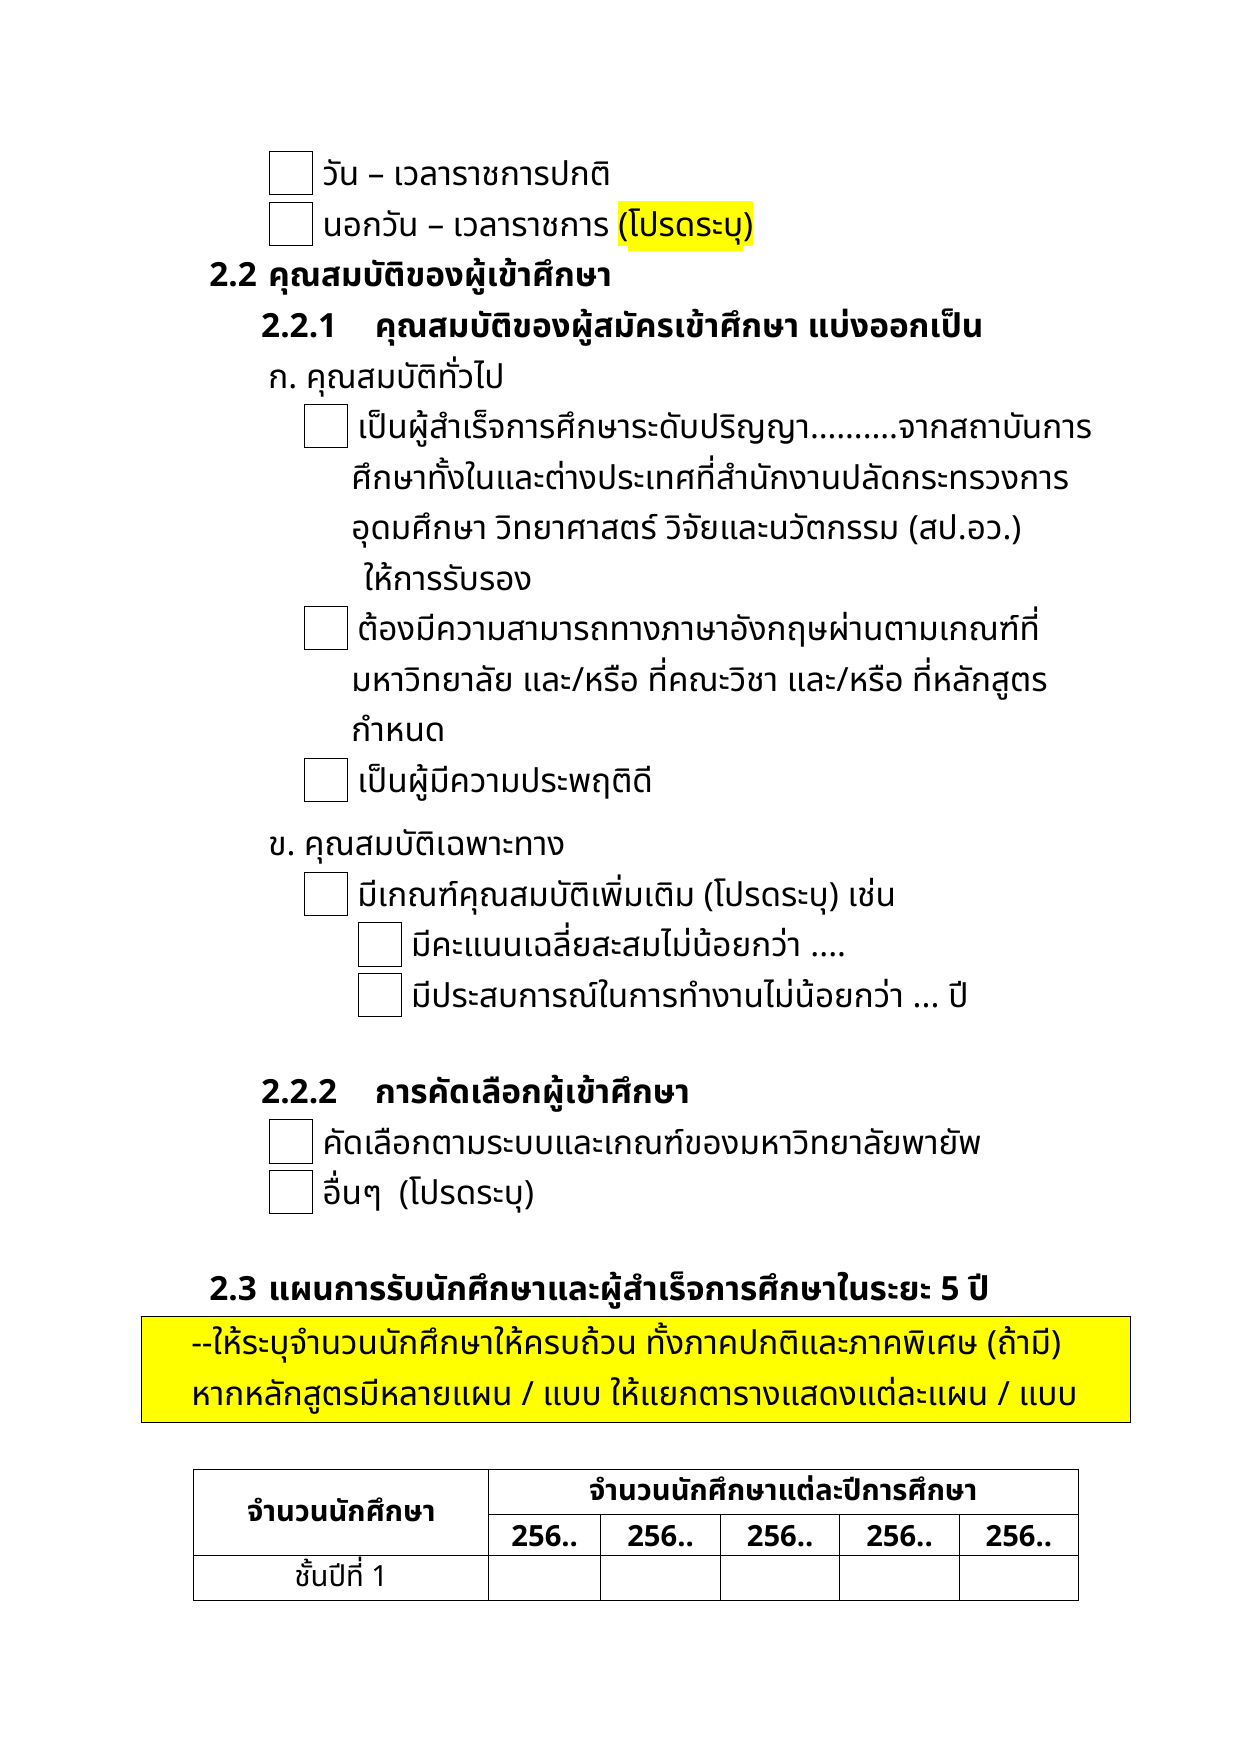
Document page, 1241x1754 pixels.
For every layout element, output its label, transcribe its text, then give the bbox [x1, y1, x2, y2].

text ต้องมีความสามารถทางภาษาอังกฤษผ่านตามเกณฑ์ที่มหาวิทยาลัย และ/หรือ ที่คณะวิชา และ/หรือ ที่หลักสูตรกำหนด [303, 605, 1122, 757]
table_cell [489, 1556, 600, 1600]
text ให้การรับรอง [303, 555, 1122, 605]
table_cell ชั้นปีที่ 1 [194, 1556, 488, 1600]
text มีเกณฑ์คุณสมบัติเพิ่มเติม (โปรดระบุ) เช่น [303, 871, 1122, 921]
text วัน – เวลาราชการปกติ [220, 150, 1122, 201]
text มีคะแนนเฉลี่ยสะสมไม่น้อยกว่า .... [351, 921, 1122, 972]
table_header จำนวนนักศึกษาแต่ละปีการศึกษา [489, 1470, 1078, 1514]
table_cell 256.. [601, 1515, 720, 1554]
table_header จำนวนนักศึกษา [194, 1470, 488, 1554]
table_cell 256.. [489, 1515, 600, 1554]
table_cell 256.. [721, 1515, 839, 1554]
table_cell [960, 1556, 1078, 1600]
text 2.2.2 การคัดเลือกผู้เข้าศึกษา [150, 1068, 1122, 1118]
text --ให้ระบุจำนวนนักศึกษาให้ครบถ้วน ทั้งภาคปกติและภาคพิเศษ (ถ้ามี) [142, 1317, 1130, 1366]
text อื่นๆ (โปรดระบุ) [150, 1169, 1122, 1220]
text เป็นผู้มีความประพฤติดี [303, 757, 1122, 807]
table_cell 256.. [960, 1515, 1078, 1554]
text 2.2 คุณสมบัติของผู้เข้าศึกษา [179, 251, 1122, 302]
text นอกวัน – เวลาราชการ (โปรดระบุ) [743, 201, 1122, 251]
text 2.2.1 คุณสมบัติของผู้สมัครเข้าศึกษา แบ่งออกเป็น [150, 302, 1122, 352]
text นอกวัน – เวลาราชการ (โปรดระบุ) [220, 201, 628, 251]
table_cell 256.. [840, 1515, 959, 1554]
table_cell [601, 1556, 720, 1600]
text 2.3 แผนการรับนักศึกษาและผู้สำเร็จการศึกษาในระยะ 5 ปี [179, 1265, 1122, 1316]
text มีประสบการณ์ในการทำงานไม่น้อยกว่า ... ปี [351, 972, 1122, 1022]
text คัดเลือกตามระบบและเกณฑ์ของมหาวิทยาลัยพายัพ [150, 1118, 1122, 1169]
table_cell [840, 1556, 959, 1600]
text ข. คุณสมบัติเฉพาะทาง [150, 820, 1122, 871]
text หากหลักสูตรมีหลายแผน / แบบ ให้แยกตารางแสดงแต่ละแผน / แบบ [142, 1366, 1130, 1422]
text ก. คุณสมบัติทั่วไป [150, 352, 1122, 403]
text เป็นผู้สำเร็จการศึกษาระดับปริญญา……….จากสถาบันการศึกษาทั้งในและต่างประเทศที่สำนักงานปลัดกระทรวงการอุดมศึกษา วิทยาศาสตร์ วิจัยและนวัตกรรม (สป.อว.) [303, 403, 1122, 555]
table_cell [721, 1556, 839, 1600]
